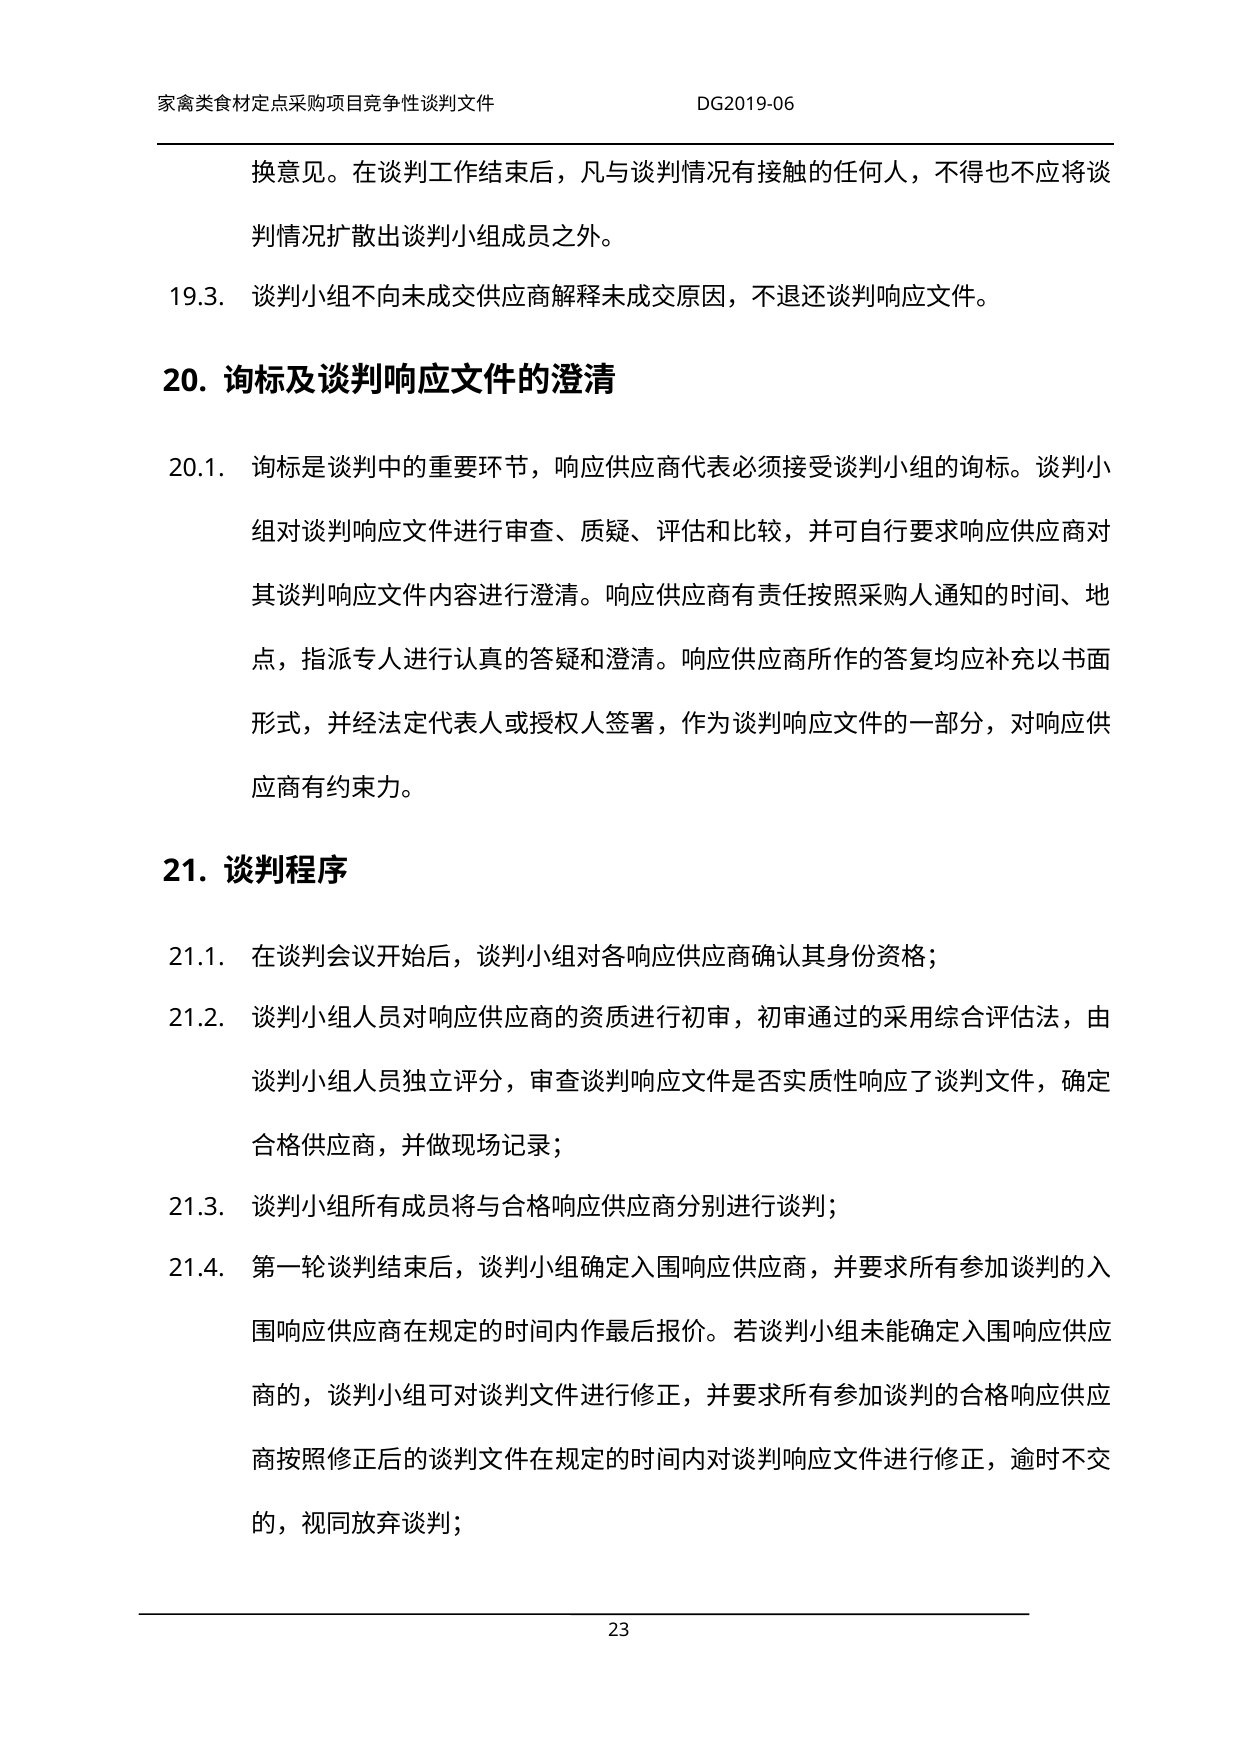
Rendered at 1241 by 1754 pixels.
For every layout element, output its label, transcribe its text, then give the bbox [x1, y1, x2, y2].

subtitle 谈判程序 [162, 825, 1114, 911]
list 第一轮谈判结束后，谈判小组确定入围响应供应商，并要求所有参加谈判的入围响应供应商在规定的时间内作最后报价。若谈判小组未能确定入围响应供应商的，谈判小组可对谈判文件进行修正，并要求所有参加谈判的合格响应供应商按照修正后的谈判文件在规定的时间内对谈判响应文件进行修正，逾时不交的，视同放弃谈判； [168, 1244, 1114, 1543]
list 在谈判会议开始后，谈判小组对各响应供应商确认其身份资格； [168, 933, 1114, 976]
list 谈判小组不向未成交供应商解释未成交原因，不退还谈判响应文件。 [168, 274, 1114, 316]
list 谈判小组人员对响应供应商的资质进行初审，初审通过的采用综合评估法，由谈判小组人员独立评分，审查谈判响应文件是否实质性响应了谈判文件，确定合格供应商，并做现场记录； [168, 994, 1114, 1165]
subtitle 询标及谈判响应文件的澄清 [162, 334, 1114, 420]
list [168, 149, 1114, 256]
list 谈判小组所有成员将与合格响应供应商分别进行谈判； [168, 1183, 1114, 1226]
list 询标是谈判中的重要环节，响应供应商代表必须接受谈判小组的询标。谈判小组对谈判响应文件进行审查、质疑、评估和比较，并可自行要求响应供应商对其谈判响应文件内容进行澄清。响应供应商有责任按照采购人通知的时间、地点，指派专人进行认真的答疑和澄清。响应供应商所作的答复均应补充以书面形式，并经法定代表人或授权人签署，作为谈判响应文件的一部分，对响应供应商有约束力。 [168, 444, 1114, 807]
